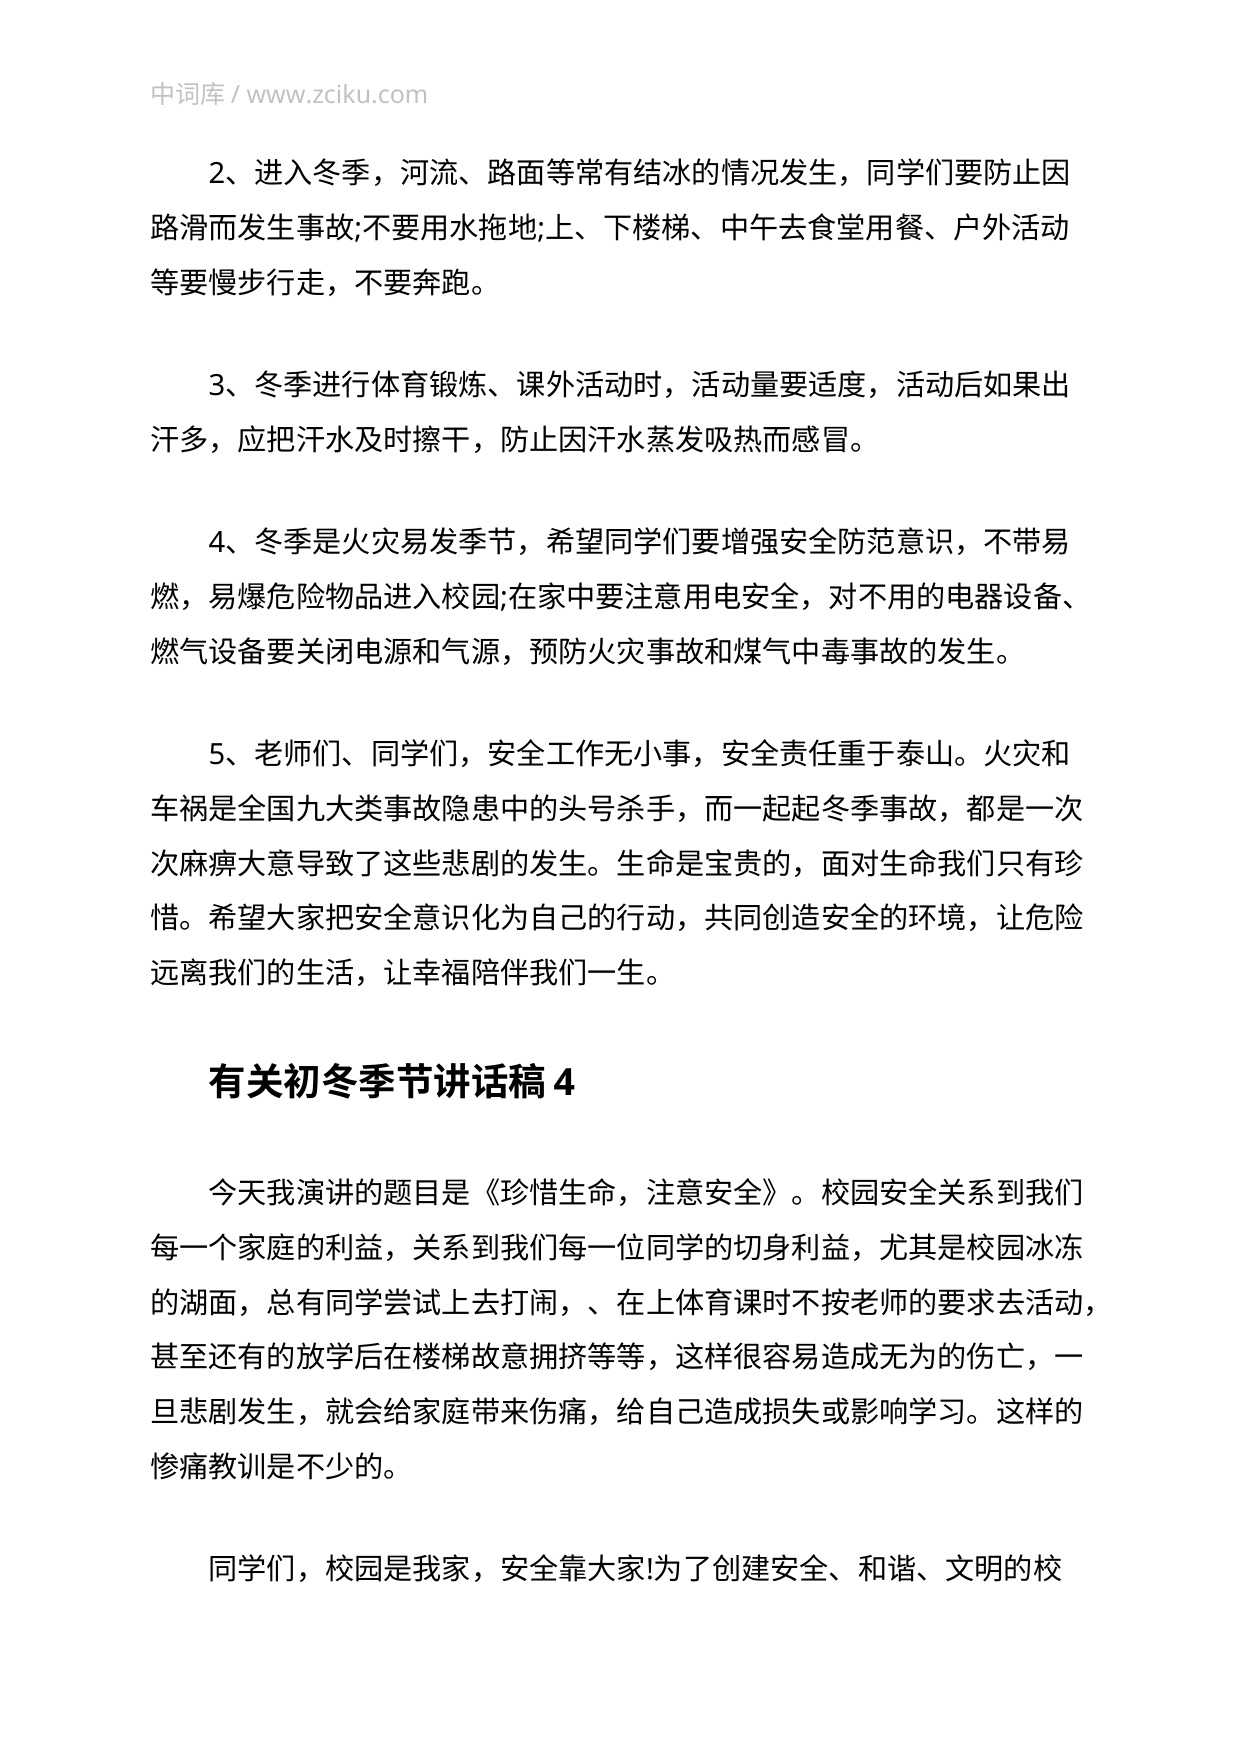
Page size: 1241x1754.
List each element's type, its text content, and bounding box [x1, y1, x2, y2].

text 今天我演讲的题目是《珍惜生命，注意安全》。校园安全关系到我们每一个家庭的利益，关系到我们每一位同学的切身利益，尤其是校园冰冻的湖面，总有同学尝试上去打闹，、在上体育课时不按老师的要求去活动，甚至还有的放学后在楼梯故意拥挤等等，这样很容易造成无为的伤亡，一旦悲剧发生，就会给家庭带来伤痛，给自己造成损失或影响学习。这样的惨痛教训是不少的。 [150, 1169, 1090, 1486]
text 2、进入冬季，河流、路面等常有结冰的情况发生，同学们要防止因路滑而发生事故;不要用水拖地;上、下楼梯、中午去食堂用餐、户外活动等要慢步行走，不要奔跑。 [150, 150, 1090, 302]
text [150, 1546, 1090, 1588]
text 4、冬季是火灾易发季节，希望同学们要增强安全防范意识，不带易燃，易爆危险物品进入校园;在家中要注意用电安全，对不用的电器设备、燃气设备要关闭电源和气源，预防火灾事故和煤气中毒事故的发生。 [150, 518, 1090, 671]
text 3、冬季进行体育锻炼、课外活动时，活动量要适度，活动后如果出汗多，应把汗水及时擦干，防止因汗水蒸发吸热而感冒。 [150, 362, 1090, 459]
text 5、老师们、同学们，安全工作无小事，安全责任重于泰山。火灾和车祸是全国九大类事故隐患中的头号杀手，而一起起冬季事故，都是一次次麻痹大意导致了这些悲剧的发生。生命是宝贵的，面对生命我们只有珍惜。希望大家把安全意识化为自己的行动，共同创造安全的环境，让危险远离我们的生活，让幸福陪伴我们一生。 [150, 730, 1090, 992]
text 有关初冬季节讲话稿4 [150, 1052, 1090, 1106]
